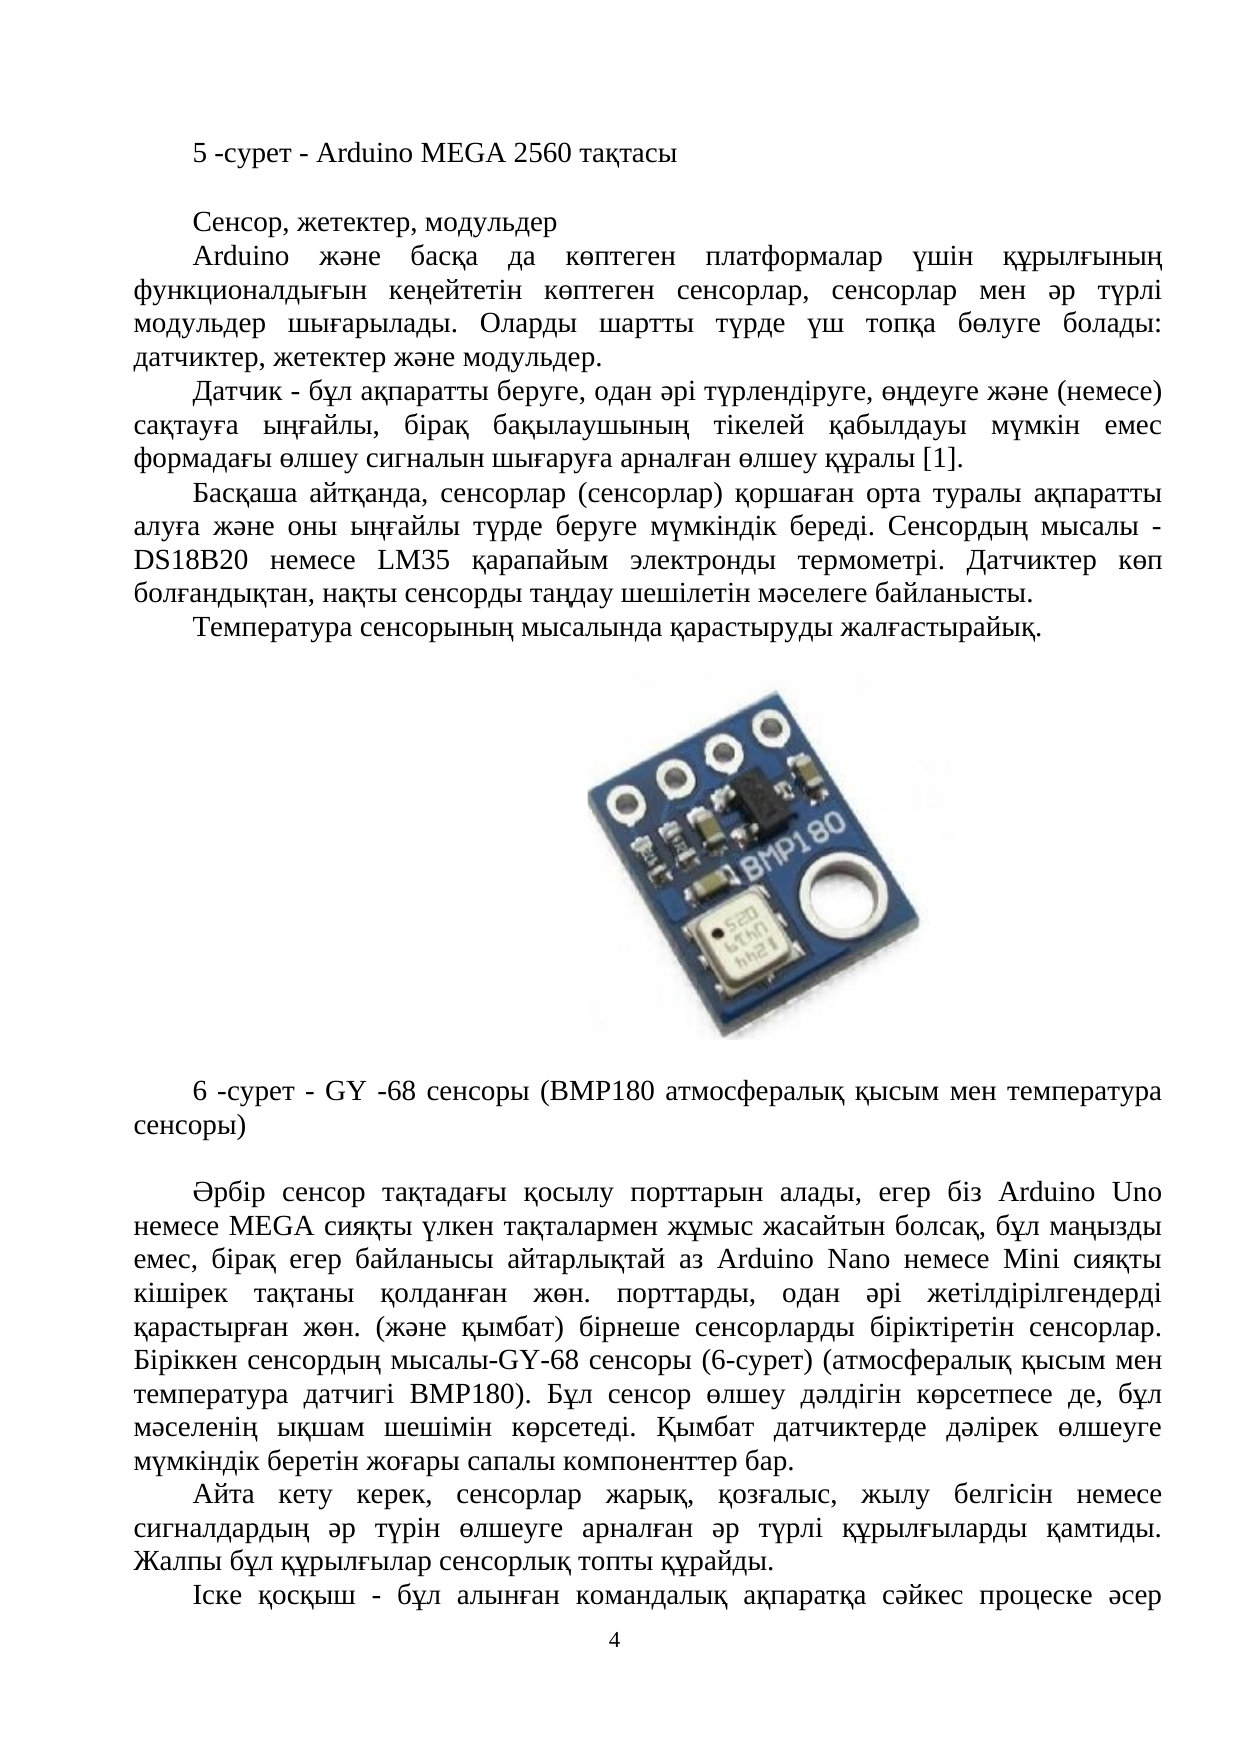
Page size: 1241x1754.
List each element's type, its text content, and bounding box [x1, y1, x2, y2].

text Температура сенсорының мысалында қарастыруды жалғастырайық. [133, 609, 1163, 643]
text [133, 1577, 1163, 1611]
text 5 -сурет - Arduino MEGA 2560 тақтасы [133, 135, 1163, 169]
text Әрбір сенсор тақтадағы қосылу порттарын алады, егер біз Arduino Uno немесе MEGA сияқты үлкен тақталармен жұмыс жасайтын болсақ, бұл маңызды емес, бірақ егер байланысы айтарлықтай аз Arduino Nano немесе Mini сияқты кішірек тақтаны қолданған жөн. порттарды, одан әрі жетілдірілгендерді қарастырған жөн. (және қымбат) бірнеше сенсорларды біріктіретін сенсорлар. Біріккен сенсордың мысалы-GY-68 сенсоры (6-сурет) (атмосфералық қысым мен температура датчигі BMP180). Бұл сенсор өлшеу дәлдігін көрсетпесе де, бұл мәселенің ықшам шешімін көрсетеді. Қымбат датчиктерде дәлірек өлшеуге мүмкіндік беретін жоғары сапалы компоненттер бар. [133, 1174, 1163, 1476]
text 6 -сурет - GY -68 сенсоры (BMP180 атмосфералық қысым мен температура сенсоры) [133, 1073, 1163, 1140]
text Arduino және басқа да көптеген платформалар үшін құрылғының функционалдығын кеңейтетін көптеген сенсорлар, сенсорлар мен әр түрлі модульдер шығарылады. Оларды шартты түрде үш топқа бөлуге болады: датчиктер, жетектер және модульдер. [133, 238, 1163, 373]
text Сенсор, жетектер, модульдер [133, 204, 1163, 238]
picture [587, 674, 955, 1040]
text Басқаша айтқанда, сенсорлар (сенсорлар) қоршаған орта туралы ақпаратты алуға және оны ыңғайлы түрде беруге мүмкіндік береді. Сенсордың мысалы - DS18B20 немесе LM35 қарапайым электронды термометрі. Датчиктер көп болғандықтан, нақты сенсорды таңдау шешілетін мәселеге байланысты. [133, 475, 1163, 609]
text Айта кету керек, сенсорлар жарық, қозғалыс, жылу белгісін немесе сигналдардың әр түрін өлшеуге арналған әр түрлі құрылғыларды қамтиды. Жалпы бұл құрылғылар сенсорлық топты құрайды. [133, 1476, 1163, 1577]
text Датчик - бұл ақпаратты беруге, одан әрі түрлендіруге, өңдеуге және (немесе) сақтауға ыңғайлы, бірақ бақылаушының тікелей қабылдауы мүмкін емес формадағы өлшеу сигналын шығаруға арналған өлшеу құралы [1]. [133, 373, 1163, 474]
